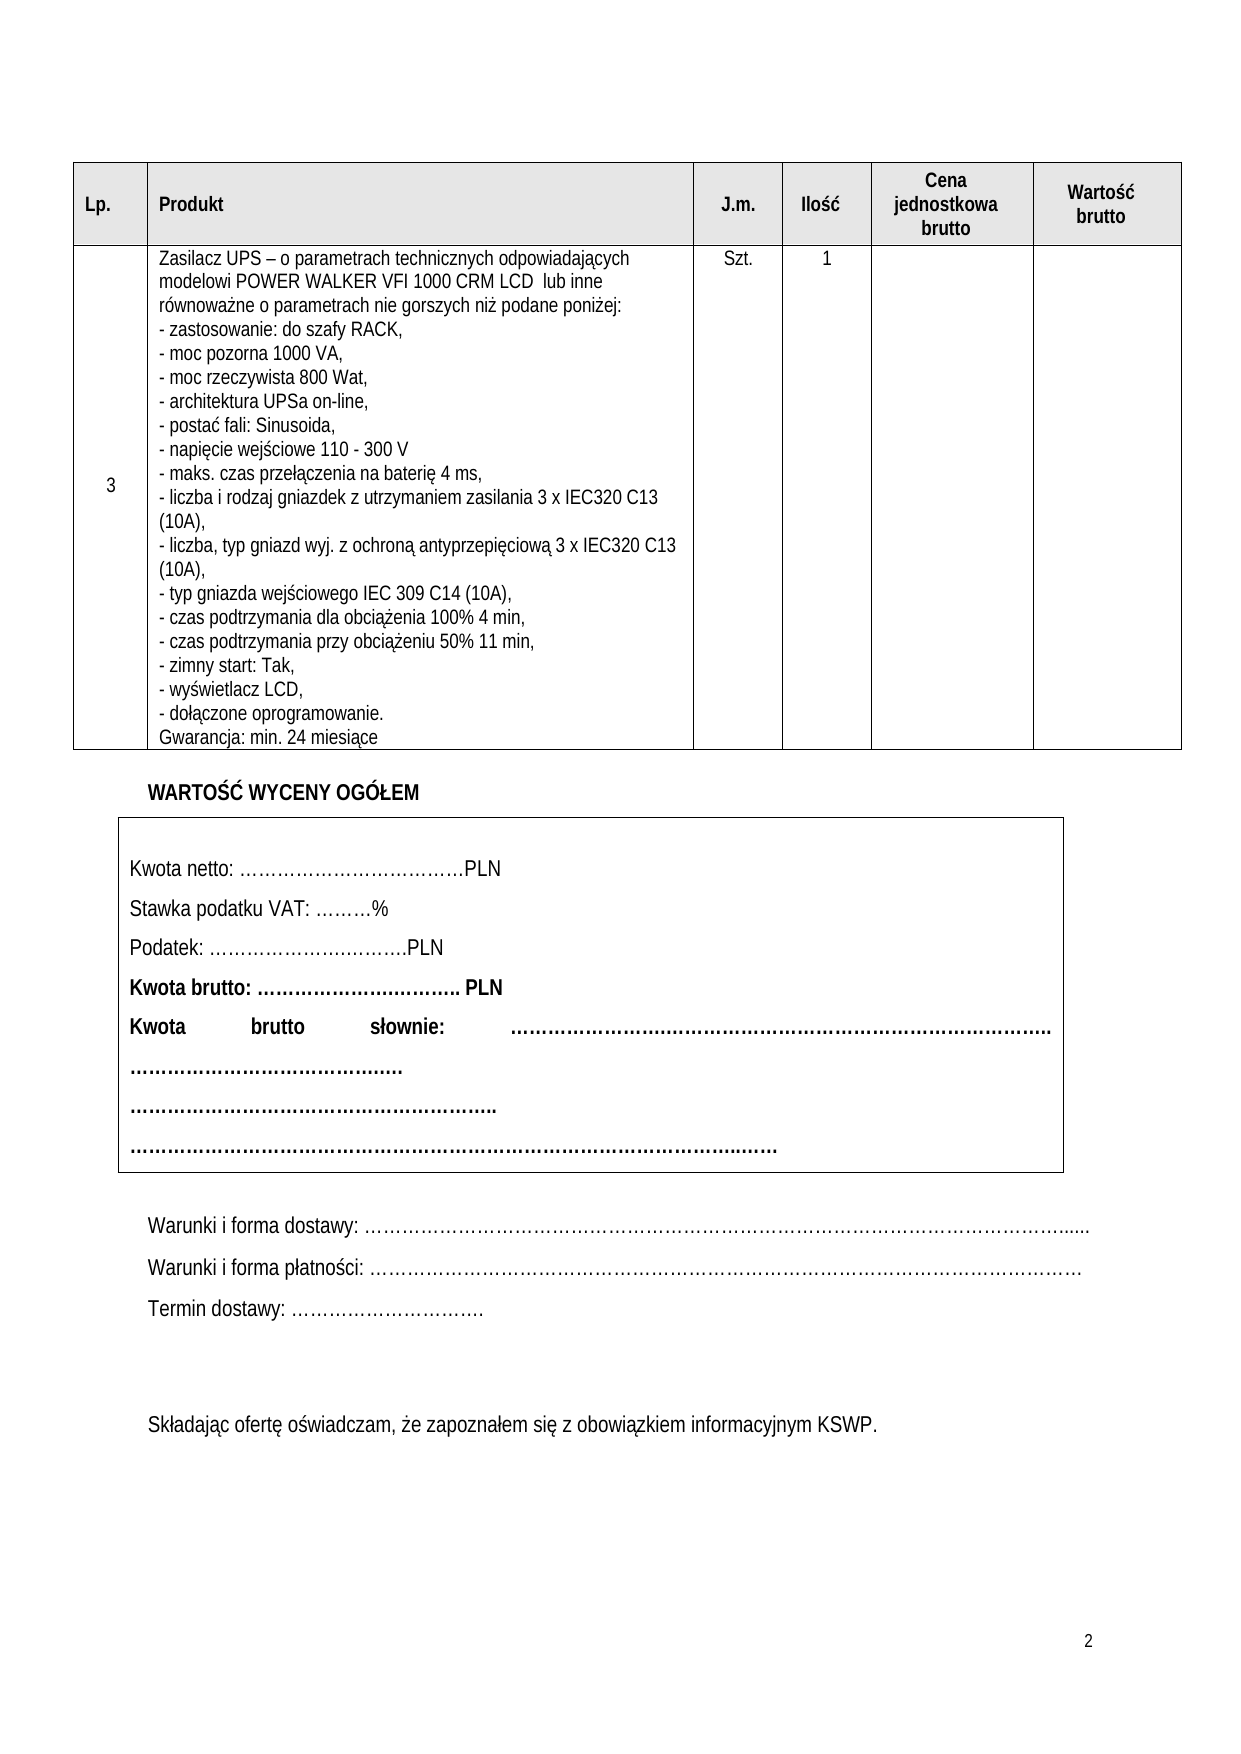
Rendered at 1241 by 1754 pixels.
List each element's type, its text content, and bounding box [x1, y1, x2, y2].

text WARTOŚĆ WYCENY OGÓŁEM [148, 778, 1093, 805]
table_header Ilość [783, 163, 871, 244]
table_header Wartość brutto [1034, 163, 1181, 244]
table_header Kwota netto: ………………………………PLN Stawka podatku VAT: ………% Podatek: ………………….……….PLN Kwota brutto: ………………….……….. PLN Kwota brutto słownie: …………………….……………………………………………………..………………………………….…. …………………………………………………..……………………………………………………………………………………..…… [119, 818, 1063, 1172]
table_cell Szt. [694, 246, 782, 749]
text Warunki i forma dostawy: …………………………………………………………………………………………………...... [148, 1212, 1093, 1238]
table_cell [872, 246, 1033, 749]
table_cell Zasilacz UPS – o parametrach technicznych odpowiadających modelowi POWER WALKER VFI 1000 CRM LCD lub inne równoważne o parametrach nie gorszych niż podane poniżej: - zastosowanie: do szafy RACK, - moc pozorna 1000 VA, - moc rzeczywista 800 Wat, - architektura UPSa on-line, - postać fali: Sinusoida, - napięcie wejściowe 110 - 300 V - maks. czas przełączenia na baterię 4 ms, - liczba i rodzaj gniazdek z utrzymaniem zasilania 3 x IEC320 C13 (10A), - liczba, typ gniazd wyj. z ochroną antyprzepięciową 3 x IEC320 C13 (10A), - typ gniazda wejściowego IEC 309 C14 (10A), - czas podtrzymania dla obciążenia 100% 4 min, - czas podtrzymania przy obciążeniu 50% 11 min, - zimny start: Tak, - wyświetlacz LCD, - dołączone oprogramowanie. Gwarancja: min. 24 miesiące [148, 246, 693, 749]
text Składając ofertę oświadczam, że zapoznałem się z obowiązkiem informacyjnym KSWP. [148, 1411, 1093, 1437]
table_cell [1034, 246, 1181, 749]
table_header Produkt [148, 163, 693, 244]
text Warunki i forma płatności: …………………………………………………………………………………………………… [148, 1253, 1093, 1280]
table_header Lp. [74, 163, 147, 244]
text Termin dostawy: …………………………. [148, 1295, 1093, 1321]
table_header Cena jednostkowa brutto [872, 163, 1033, 244]
table_header J.m. [694, 163, 782, 244]
table_cell 1 [783, 246, 871, 749]
table_cell 3 [74, 246, 147, 749]
